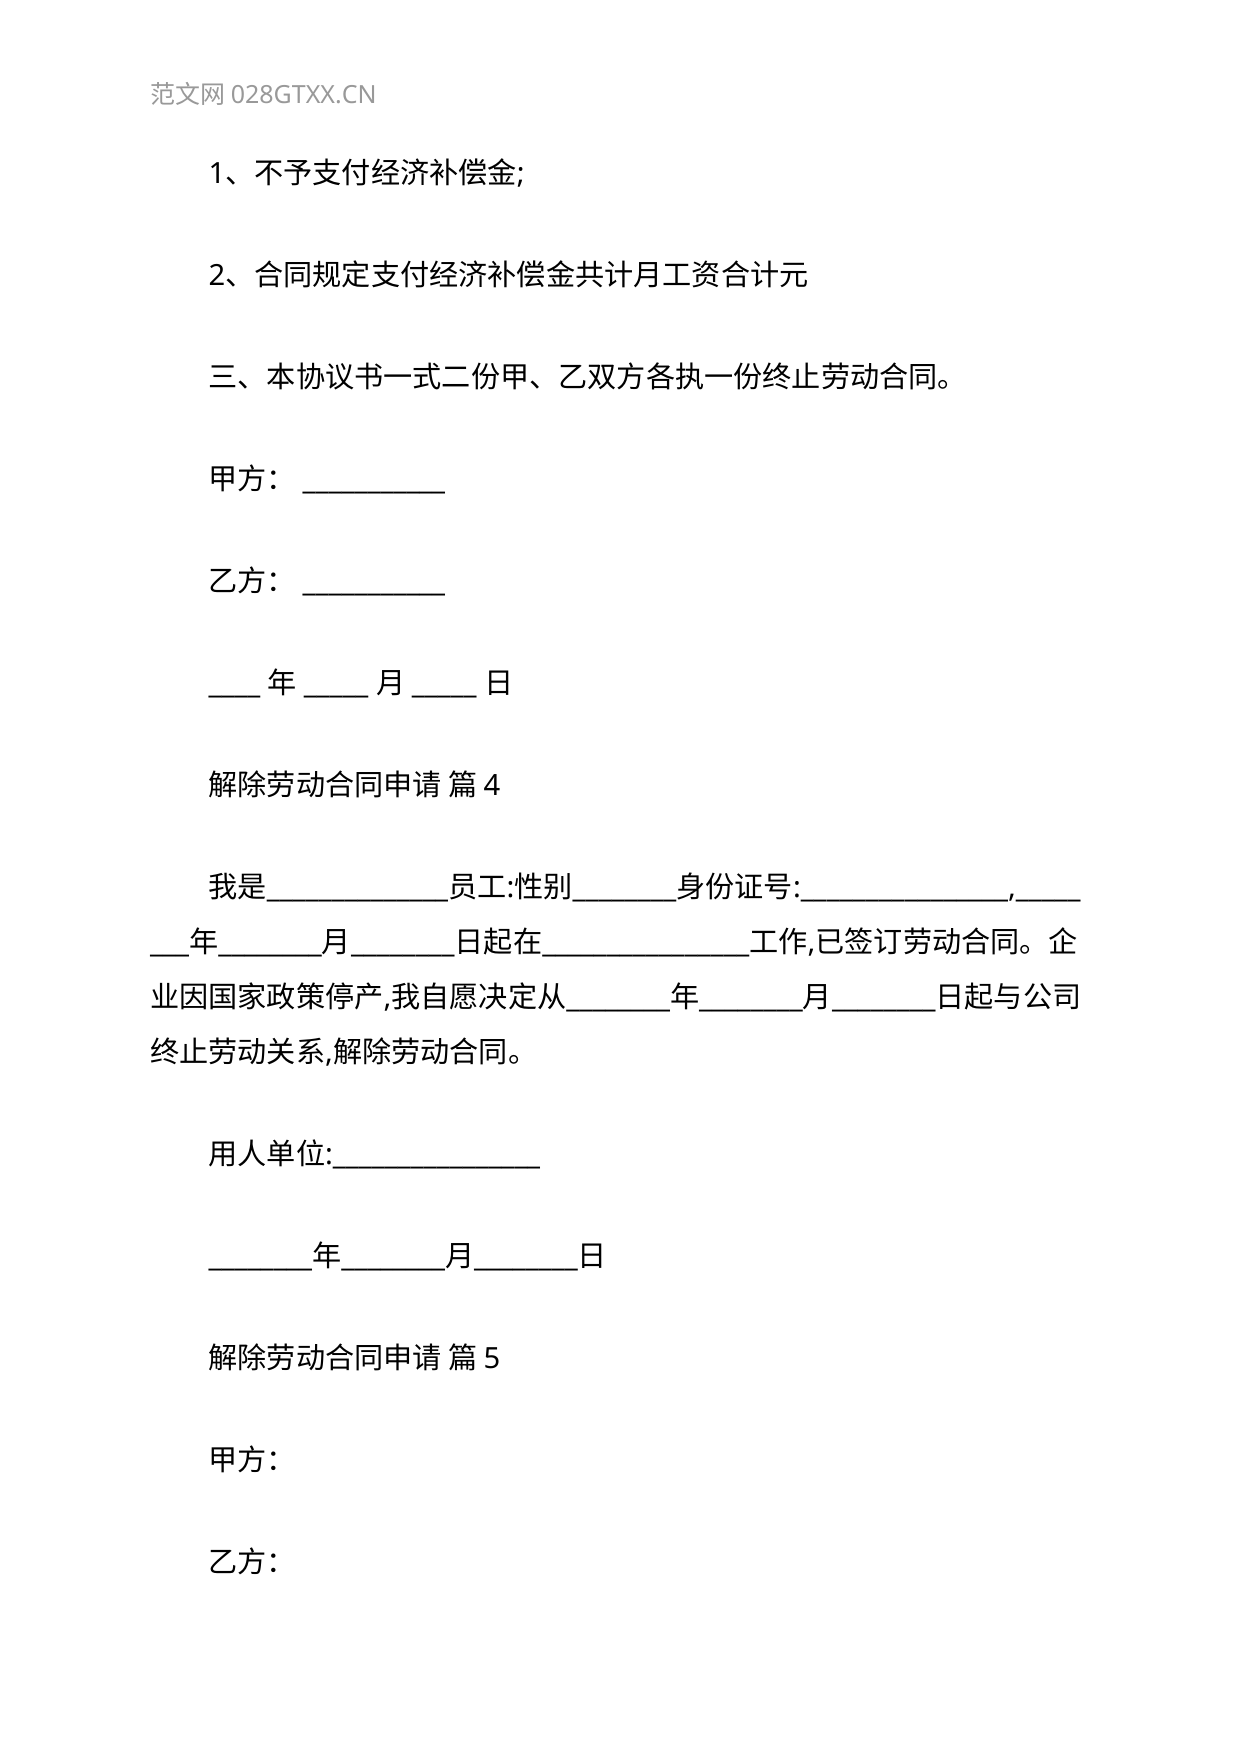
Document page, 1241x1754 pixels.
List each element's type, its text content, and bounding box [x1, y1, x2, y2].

text 1、不予支付经济补偿金; [150, 150, 1090, 192]
text 2、合同规定支付经济补偿金共计月工资合计元 [150, 252, 1090, 294]
text 乙方： [150, 1538, 1090, 1581]
text 三、本协议书一式二份甲、乙双方各执一份终止劳动合同。 [150, 354, 1090, 396]
text 甲方： ___________ [150, 456, 1090, 498]
text ________年________月________日 [150, 1233, 1090, 1275]
text 用人单位:________________ [150, 1131, 1090, 1173]
text ____ 年 _____ 月 _____ 日 [150, 660, 1090, 702]
text 甲方： [150, 1437, 1090, 1479]
text 乙方： ___________ [150, 558, 1090, 600]
text 解除劳动合同申请 篇5 [150, 1334, 1090, 1377]
text 我是______________员工:性别________身份证号:________________,________年________月________日起在________________工作,已签订劳动合同。企业因国家政策停产,我自愿决定从________年________月________日起与公司终止劳动关系,解除劳动合同。 [150, 864, 1090, 1071]
text 解除劳动合同申请 篇4 [150, 762, 1090, 804]
